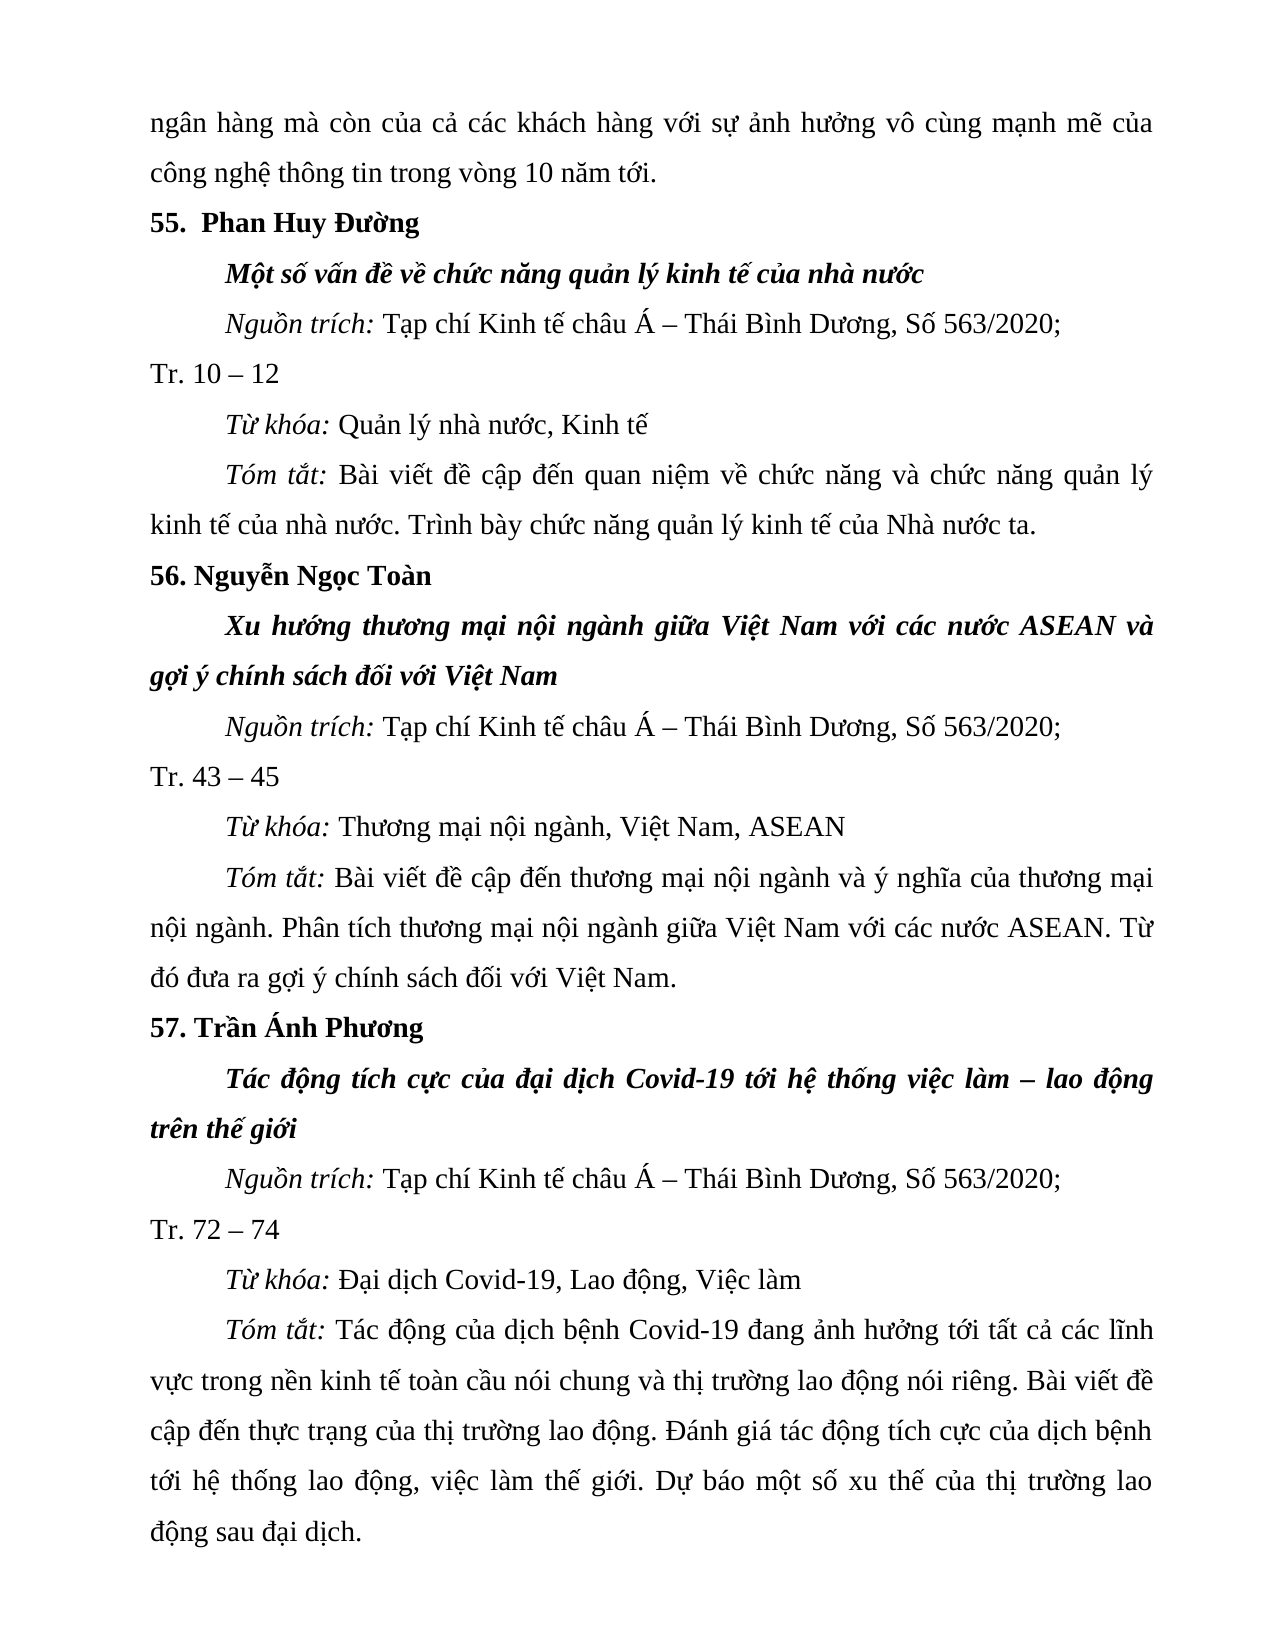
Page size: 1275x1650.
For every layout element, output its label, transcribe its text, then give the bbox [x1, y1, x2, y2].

text Từ khóa: Quản lý nhà nước, Kinh tế [150, 407, 1155, 440]
text 55. Phan Huy Đường [150, 206, 1155, 239]
text Tóm tắt: Bài viết đề cập đến thương mại nội ngành và ý nghĩa của thương mại nội ngành. Phân tích thương mại nội ngành giữa Việt Nam với các nước ASEAN. Từ đó đưa ra gợi ý chính sách đối với Việt Nam. [150, 860, 1155, 994]
text Nguồn trích: Tạp chí Kinh tế châu Á – Thái Bình Dương, Số 563/2020; [150, 306, 1155, 340]
text Tr. 10 – 12 [150, 357, 1155, 390]
text Tr. 72 – 74 [150, 1212, 1155, 1245]
text Nguồn trích: Tạp chí Kinh tế châu Á – Thái Bình Dương, Số 563/2020; [150, 1162, 1155, 1195]
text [150, 105, 1155, 189]
text Xu hướng thương mại nội ngành giữa Việt Nam với các nước ASEAN và gợi ý chính sách đối với Việt Nam [150, 608, 1155, 692]
text 56. Nguyễn Ngọc Toàn [150, 558, 1155, 591]
text Nguồn trích: Tạp chí Kinh tế châu Á – Thái Bình Dương, Số 563/2020; [150, 709, 1155, 742]
text Tr. 43 – 45 [150, 759, 1155, 793]
text Tóm tắt: Tác động của dịch bệnh Covid-19 đang ảnh hưởng tới tất cả các lĩnh vực trong nền kinh tế toàn cầu nói chung và thị trường lao động nói riêng. Bài viết đề cập đến thực trạng của thị trường lao động. Đánh giá tác động tích cực của dịch bệnh tới hệ thống lao động, việc làm thế giới. Dự báo một số xu thế của thị trường lao động sau đại dịch. [150, 1312, 1155, 1547]
text Tóm tắt: Bài viết đề cập đến quan niệm về chức năng và chức năng quản lý kinh tế của nhà nước. Trình bày chức năng quản lý kinh tế của Nhà nước ta. [150, 457, 1155, 541]
text Một số vấn đề về chức năng quản lý kinh tế của nhà nước [150, 256, 1155, 289]
text Từ khóa: Thương mại nội ngành, Việt Nam, ASEAN [150, 809, 1155, 843]
text 57. Trần Ánh Phương [150, 1011, 1155, 1044]
text Tác động tích cực của đại dịch Covid-19 tới hệ thống việc làm – lao động trên thế giới [150, 1061, 1155, 1145]
text Từ khóa: Đại dịch Covid-19, Lao động, Việc làm [150, 1262, 1155, 1296]
